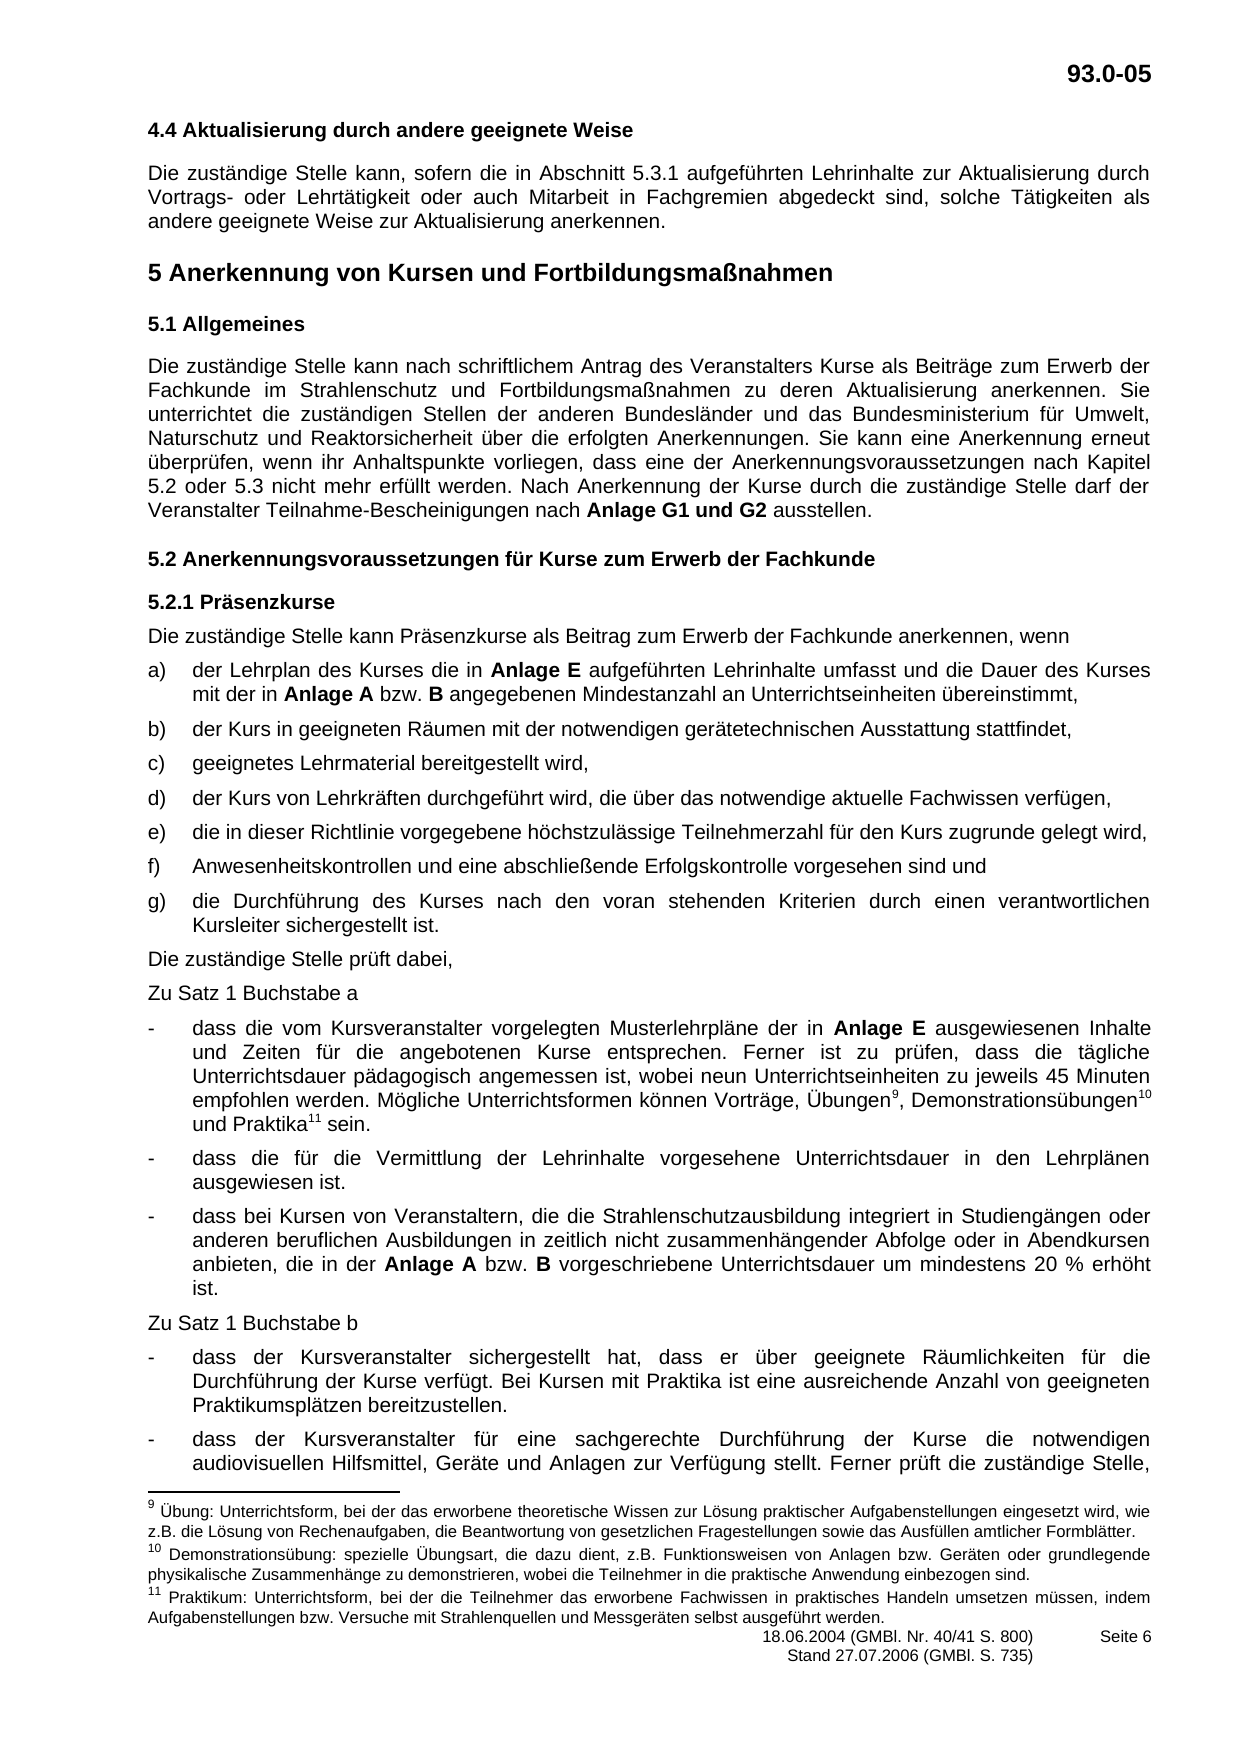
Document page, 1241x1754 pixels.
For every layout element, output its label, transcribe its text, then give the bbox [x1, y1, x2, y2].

text g) die Durchführung des Kurses nach den voran stehenden Kriterien durch einen verantwortlichen Kursleiter sichergestellt ist. [148, 888, 1152, 936]
text 5.2.1 Präsenzkurse [148, 589, 1152, 613]
text - dass bei Kursen von Veranstaltern, die die Strahlenschutzausbildung integriert in Studiengängen oder anderen beruflichen Ausbildungen in zeitlich nicht zusammenhängender Abfolge oder in Abendkursen anbieten, die in der Anlage A bzw. B vorgeschriebene Unterrichtsdauer um mindestens 20 % erhöht ist. [148, 1204, 1152, 1300]
text Die zuständige Stelle prüft dabei, [148, 947, 1152, 971]
text Zu Satz 1 Buchstabe b [148, 1310, 1152, 1334]
subtitle 5.2 Anerkennungsvoraussetzungen für Kurse zum Erwerb der Fachkunde [148, 547, 1152, 571]
text - dass der Kursveranstalter sichergestellt hat, dass er über geeignete Räumlichkeiten für die Durchführung der Kurse verfügt. Bei Kursen mit Praktika ist eine ausreichende Anzahl von geeigneten Praktikumsplätzen bereitzustellen. [148, 1345, 1152, 1417]
text Die zuständige Stelle kann, sofern die in Abschnitt 5.3.1 aufgeführten Lehrinhalte zur Aktualisierung durch Vortrags- oder Lehrtätigkeit oder auch Mitarbeit in Fachgremien abgedeckt sind, solche Tätigkeiten als andere geeignete Weise zur Aktualisierung anerkennen. [148, 161, 1152, 233]
text c) geeignetes Lehrmaterial bereitgestellt wird, [148, 751, 1152, 775]
text d) der Kurs von Lehrkräften durchgeführt wird, die über das notwendige aktuelle Fachwissen verfügen, [148, 785, 1152, 809]
text Zu Satz 1 Buchstabe a [148, 981, 1152, 1005]
text b) der Kurs in geeigneten Räumen mit der notwendigen gerätetechnischen Ausstattung stattfindet, [148, 717, 1152, 741]
text f) Anwesenheitskontrollen und eine abschließende Erfolgskontrolle vorgesehen sind und [148, 854, 1152, 878]
text - dass die für die Vermittlung der Lehrinhalte vorgesehene Unterrichtsdauer in den Lehrplänen ausgewiesen ist. [148, 1146, 1152, 1194]
subtitle 5.1 Allgemeines [148, 311, 1152, 335]
text e) die in dieser Richtlinie vorgegebene höchstzulässige Teilnehmerzahl für den Kurs zugrunde gelegt wird, [148, 820, 1152, 844]
text a) der Lehrplan des Kurses die in Anlage E aufgeführten Lehrinhalte umfasst und die Dauer des Kurses mit der in Anlage A bzw. B angegebenen Mindestanzahl an Unterrichtseinheiten übereinstimmt, [148, 658, 1152, 706]
subtitle 5 Anerkennung von Kursen und Fortbildungsmaßnahmen [148, 258, 1152, 286]
text Die zuständige Stelle kann Präsenzkurse als Beitrag zum Erwerb der Fachkunde anerkennen, wenn [148, 624, 1152, 648]
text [148, 1427, 1152, 1475]
text - dass die vom Kursveranstalter vorgelegten Musterlehrpläne der in Anlage E ausgewiesenen Inhalte und Zeiten für die angebotenen Kurse entsprechen. Ferner ist zu prüfen, dass die tägliche Unterrichtsdauer pädagogisch angemessen ist, wobei neun Unterrichtseinheiten zu jeweils 45 Minuten empfohlen werden. Mögliche Unterrichtsformen können Vorträge, Übungen, Demonstrationsübungen und Praktika sein. [148, 1016, 1152, 1135]
text Die zuständige Stelle kann nach schriftlichem Antrag des Veranstalters Kurse als Beiträge zum Erwerb der Fachkunde im Strahlenschutz und Fortbildungsmaßnahmen zu deren Aktualisierung anerkennen. Sie unterrichtet die zuständigen Stellen der anderen Bundesländer und das Bundesministerium für Umwelt, Naturschutz und Reaktorsicherheit über die erfolgten Anerkennungen. Sie kann eine Anerkennung erneut überprüfen, wenn ihr Anhaltspunkte vorliegen, dass eine der Anerkennungsvoraussetzungen nach Kapitel 5.2 oder 5.3 nicht mehr erfüllt werden. Nach Anerkennung der Kurse durch die zuständige Stelle darf der Veranstalter Teilnahme-Bescheinigungen nach Anlage G1 und G2 ausstellen. [148, 354, 1152, 522]
subtitle 4.4 Aktualisierung durch andere geeignete Weise [148, 118, 1152, 142]
